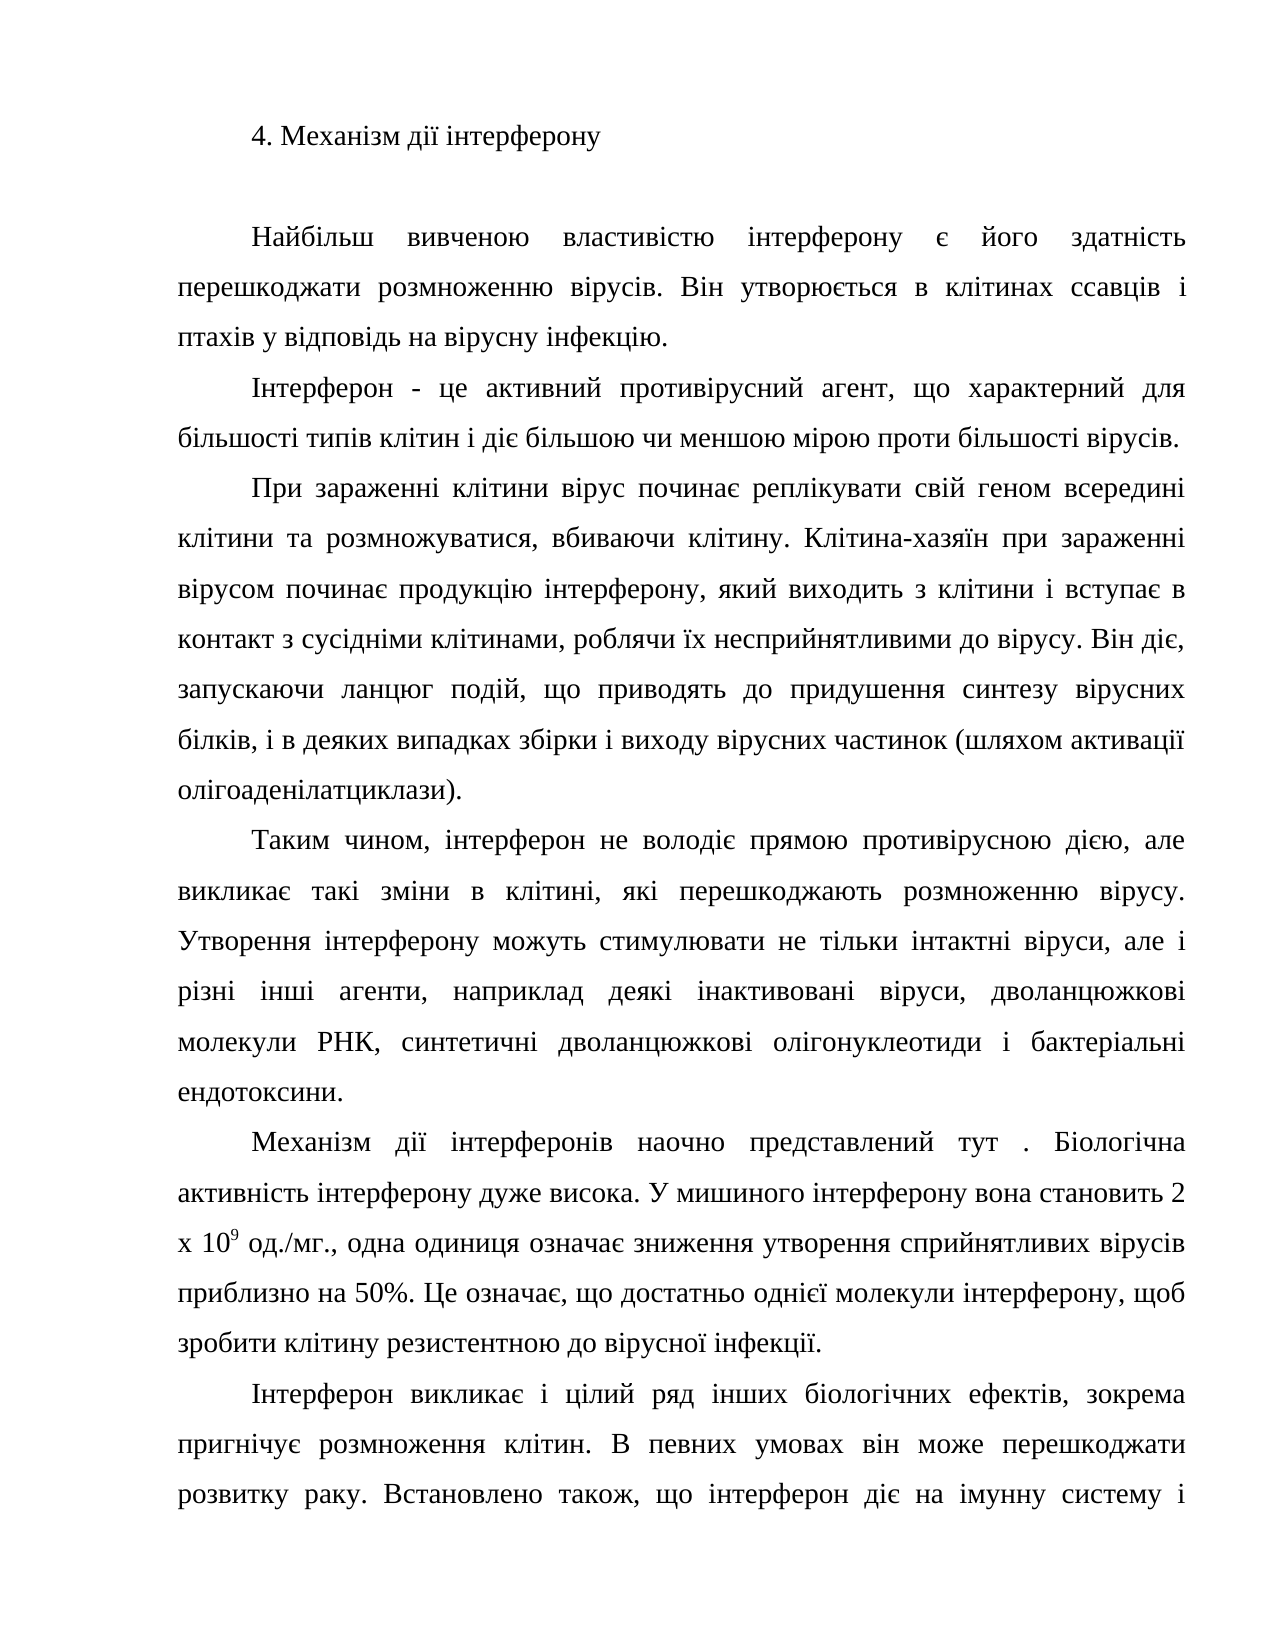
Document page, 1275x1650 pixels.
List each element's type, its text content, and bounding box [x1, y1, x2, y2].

text При зараженні клітини вірус починає реплікувати свій геном всередині клітини та розмножуватися, вбиваючи клітину. Клітина-хазяїн при зараженні вірусом починає продукцію інтерферону, який виходить з клітини і вступає в контакт з сусідніми клітинами, роблячи їх несприйнятливими до вірусу. Він діє, запускаючи ланцюг подій, що приводять до придушення синтезу вірусних білків, і в деяких випадках збірки і виходу вірусних частинок (шляхом активації олігоаденілатциклази). [177, 470, 1186, 806]
text 4. Механізм дії інтерферону [251, 118, 1186, 152]
text Механізм дії інтерферонів наочно представлений тут . Біологічна активність інтерферону дуже висока. У мишиного інтерферону вона становить 2 х 109 од./мг., одна одиниця означає зниження утворення сприйнятливих вірусів приблизно на 50%. Це означає, що достатньо однієї молекули інтерферону, щоб зробити клітину резистентною до вірусної інфекції. [177, 1124, 1186, 1359]
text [177, 1376, 1186, 1510]
text Найбільш вивченою властивістю інтерферону є його здатність перешкоджати розмноженню вірусів. Він утворюється в клітинах ссавців і птахів у відповідь на вірусну інфекцію. [177, 219, 1186, 353]
text Таким чином, інтерферон не володіє прямою противірусною дією, але викликає такі зміни в клітині, які перешкоджають розмноженню вірусу. Утворення інтерферону можуть стимулювати не тільки інтактні віруси, але і різні інші агенти, наприклад деякі інактивовані віруси, дволанцюжкові молекули РНК, синтетичні дволанцюжкові олігонуклеотиди і бактеріальні ендотоксини. [177, 822, 1186, 1108]
text Інтерферон - це активний противірусний агент, що характерний для більшості типів клітин і діє більшою чи меншою мірою проти більшості вірусів. [177, 370, 1186, 453]
